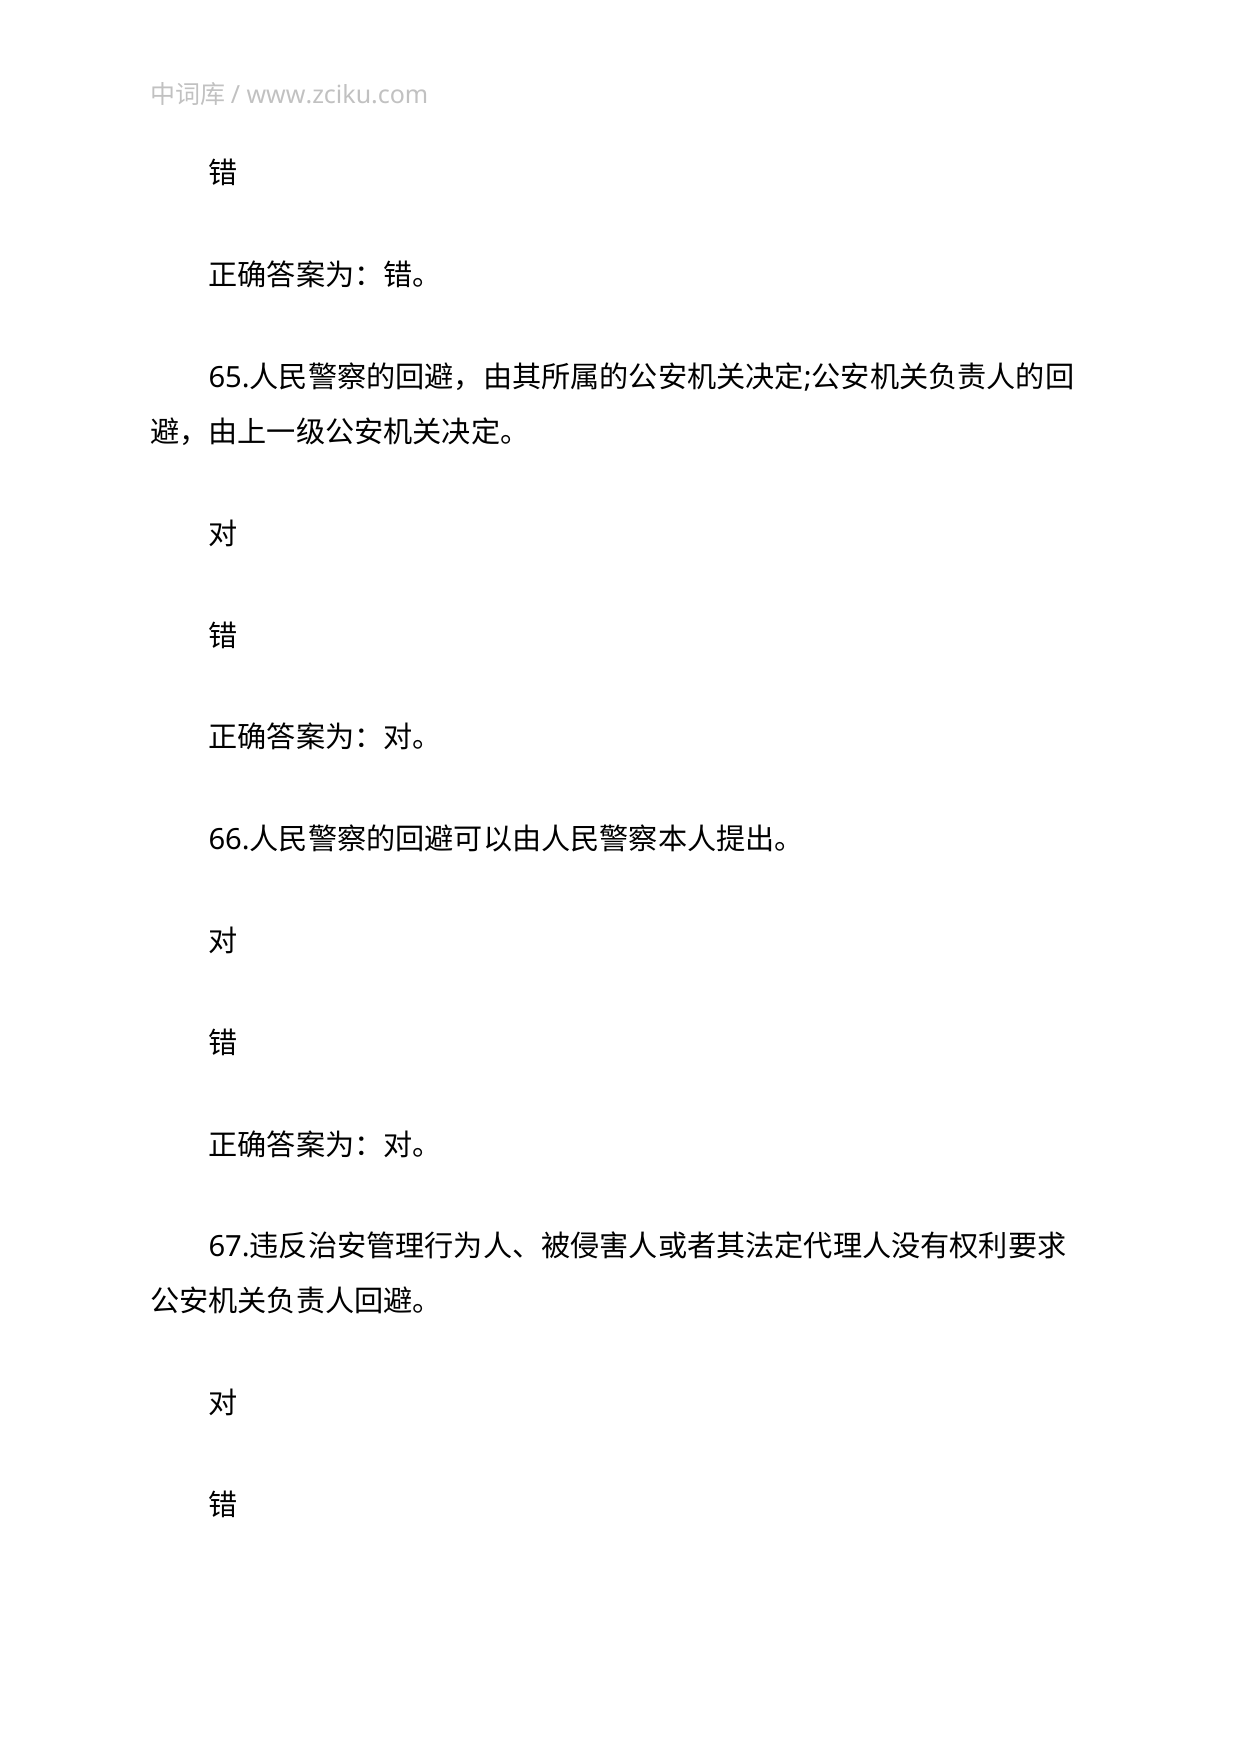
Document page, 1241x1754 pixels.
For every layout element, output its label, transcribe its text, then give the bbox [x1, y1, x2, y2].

text 65.人民警察的回避，由其所属的公安机关决定;公安机关负责人的回避，由上一级公安机关决定。 [150, 353, 1090, 451]
text 对 [150, 1380, 1090, 1422]
text 66.人民警察的回避可以由人民警察本人提出。 [150, 816, 1090, 858]
text 错 [150, 1019, 1090, 1062]
text 对 [150, 510, 1090, 553]
text 正确答案为：对。 [150, 1121, 1090, 1163]
text 错 [150, 612, 1090, 654]
text 67.违反治安管理行为人、被侵害人或者其法定代理人没有权利要求公安机关负责人回避。 [150, 1223, 1090, 1320]
text 正确答案为：错。 [150, 252, 1090, 294]
text 对 [150, 918, 1090, 960]
text 错 [150, 1481, 1090, 1524]
text 正确答案为：对。 [150, 714, 1090, 756]
text 错 [150, 150, 1090, 192]
